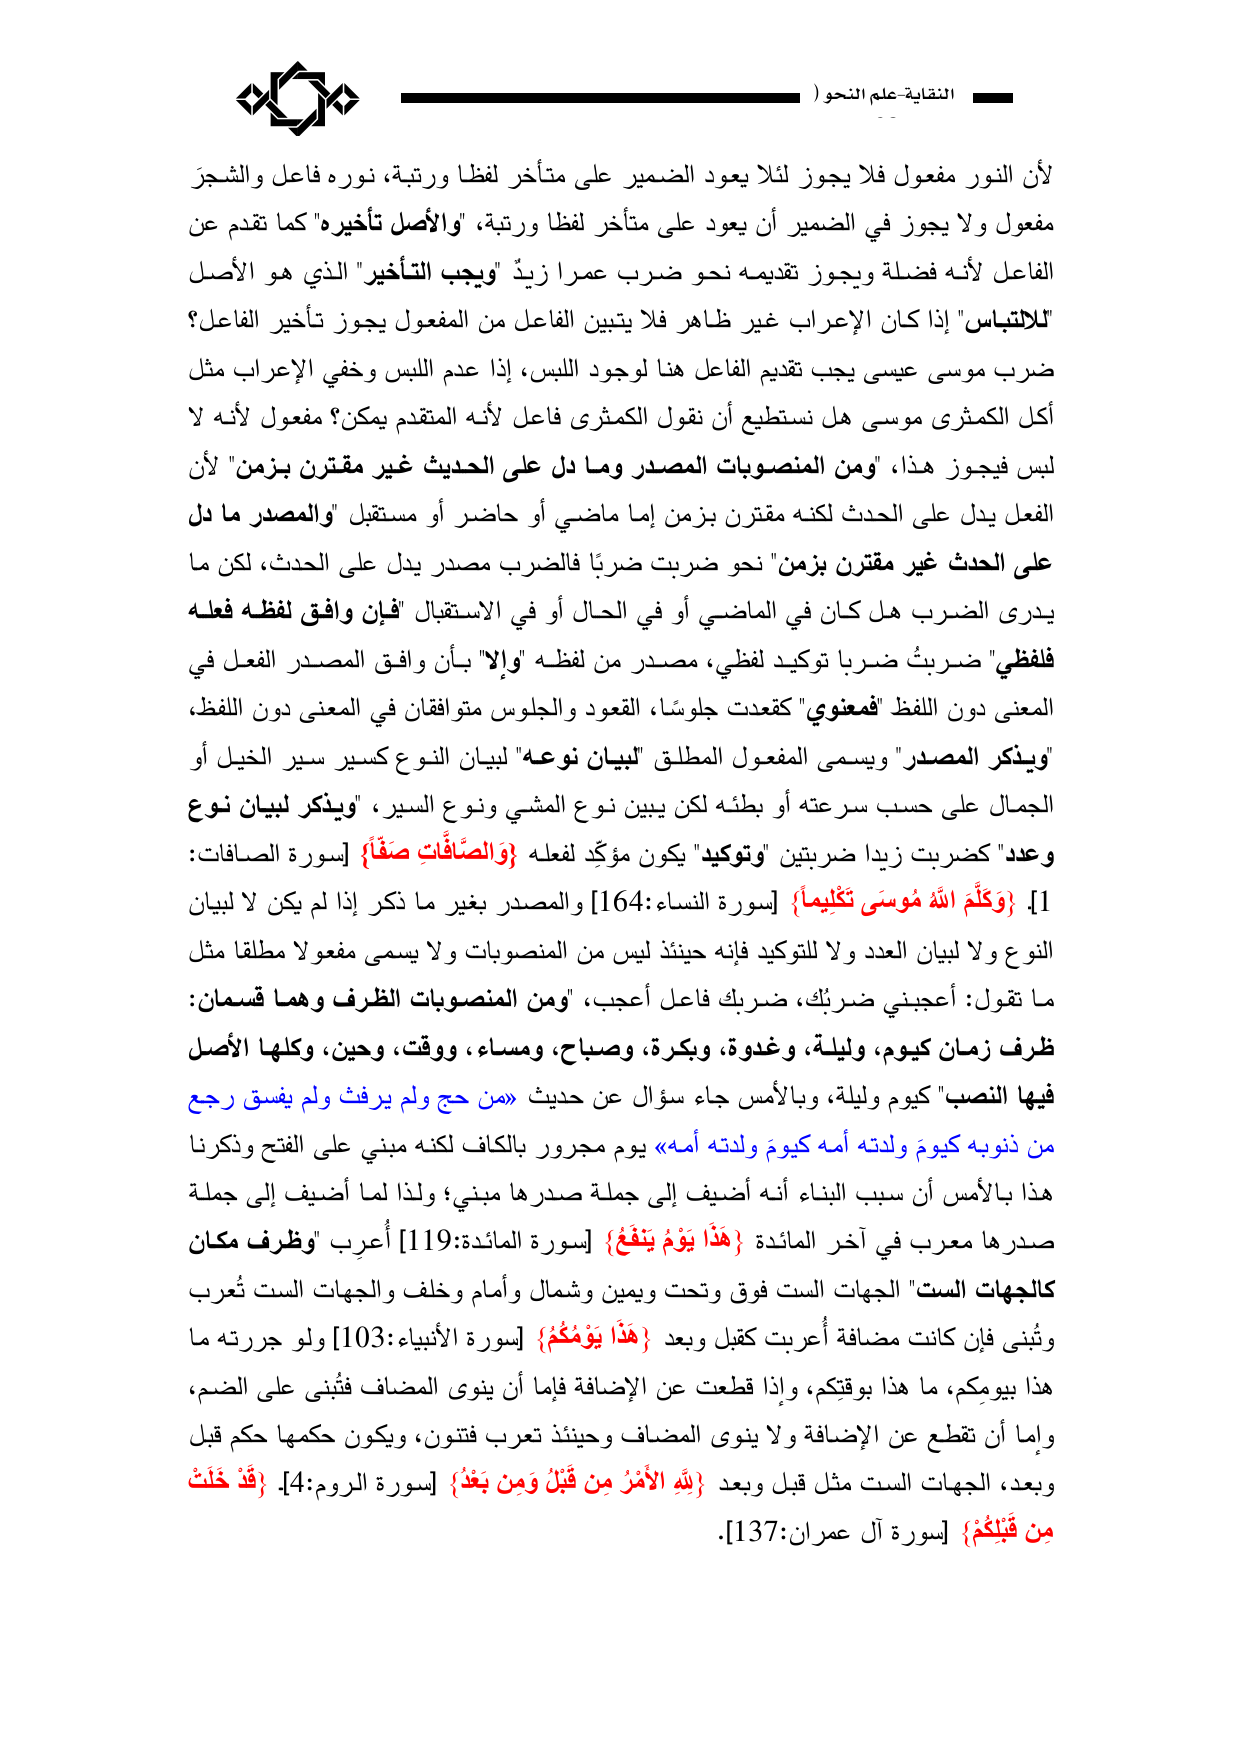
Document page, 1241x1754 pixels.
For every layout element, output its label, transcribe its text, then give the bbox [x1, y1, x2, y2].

text لأن النور مفعول فلا يجوز لئلا يعود الضمير على متأخر لفظا ورتبة، نوره فاعل والشجرَ مفعول ولا يجوز في الضمير أن يعود على متأخر لفظا ورتبة، "والأصل تأخيره" كما تقدم عن الفاعل لأنه فضلة ويجوز تقديمه نحو ضرب عمرا زيدٌ "ويجب التأخير" الذي هو الأصل "للالتباس" إذا كان الإعراب غير ظاهر فلا يتبين الفاعل من المفعول يجوز تأخير الفاعل؟ ضرب موسى عيسى يجب تقديم الفاعل هنا لوجود اللبس، إذا عدم اللبس وخفي الإعراب مثل أكل الكمثرى موسى هل نستطيع أن نقول الكمثرى فاعل لأنه المتقدم يمكن؟ مفعول لأنه لا لبس فيجوز هذا، "ومن المنصوبات المصدر وما دل على الحديث غير مقترن بزمن" لأن الفعل يدل على الحدث لكنه مقترن بزمن إما ماضي أو حاضر أو مستقبل "والمصدر ما دل على الحدث غير مقترن بزمن" نحو ضربت ضربًا فالضرب مصدر يدل على الحدث، لكن ما يدرى الضرب هل كان في الماضي أو في الحال أو في الاستقبال "فإن وافق لفظه فعله فلفظي" ضربتُ ضربا توكيد لفظي، مصدر من لفظه "وإلا" بأن وافق المصدر الفعل في المعنى دون اللفظ "فمعنوي" كقعدت جلوسًا، القعود والجلوس متوافقان في المعنى دون اللفظ، "ويذكر المصدر" ويسمى المفعول المطلق "لبيان نوعه" لبيان النوع كسير سير الخيل أو الجمال على حسب سرعته أو بطئه لكن يبين نوع المشي ونوع السير، "ويذكر لبيان نوع وعدد" كضربت زيدا ضربتين "وتوكيد" يكون مؤكِّد لفعله {وَالصَّافَّاتِ صَفّاً} [سورة الصافات:1] {وَكَلَّمَ اللَّهُ مُوسَى تَكْلِيماً} [سورة النساء:164] والمصدر بغير ما ذكر إذا لم يكن لا لبيان النوع ولا لبيان العدد ولا للتوكيد فإنه حينئذ ليس من المنصوبات ولا يسمى مفعولا مطلقا مثل ما تقول: أعجبني ضربُك، ضربك فاعل أعجب، "ومن المنصوبات الظرف وهما قسمان: ظرف زمان كيوم، وليلة، وغدوة، وبكرة، وصباح، ومساء، ووقت، وحين، وكلها الأصل فيها النصب" كيوم وليلة، وبالأمس جاء سؤال عن حديث «من حج ولم يرفث ولم يفسق رجع من ذنوبه كيومَ ولدته أمه كيومَ ولدته أمه» يوم مجرور بالكاف لكنه مبني على الفتح وذكرنا هذا بالأمس أن سبب البناء أنه أضيف إلى جملة صدرها مبني؛ ولذا لما أضيف إلى جملة صدرها معرب في آخر المائدة {هَذَا يَوْمُ يَنفَعُ} [سورة المائدة:119] أُعرِب "وظرف مكان كالجهات الست" الجهات الست فوق وتحت ويمين وشمال وأمام وخلف والجهات الست تُعرب وتُبنى فإن كانت مضافة أُعربت كقبل وبعد {هَذَا يَوْمُكُمُ} [سورة الأنبياء:103] ولو جررته ما هذا بيومِكم، ما هذا بوقتِكم، وإذا قطعت عن الإضافة فإما أن ينوى المضاف فتُبنى على الضم، وإما أن تقطع عن الإضافة ولا ينوى المضاف وحينئذ تعرب فتنون، ويكون حكمها حكم قبل وبعد، الجهات الست مثل قبل وبعد {لِلَّهِ الأَمْرُ مِن قَبْلُ وَمِن بَعْدُ} [سورة الروم:4] {قَدْ خَلَتْ مِن قَبْلِكُمْ} [سورة آل عمران:137]. [187, 150, 1053, 1555]
